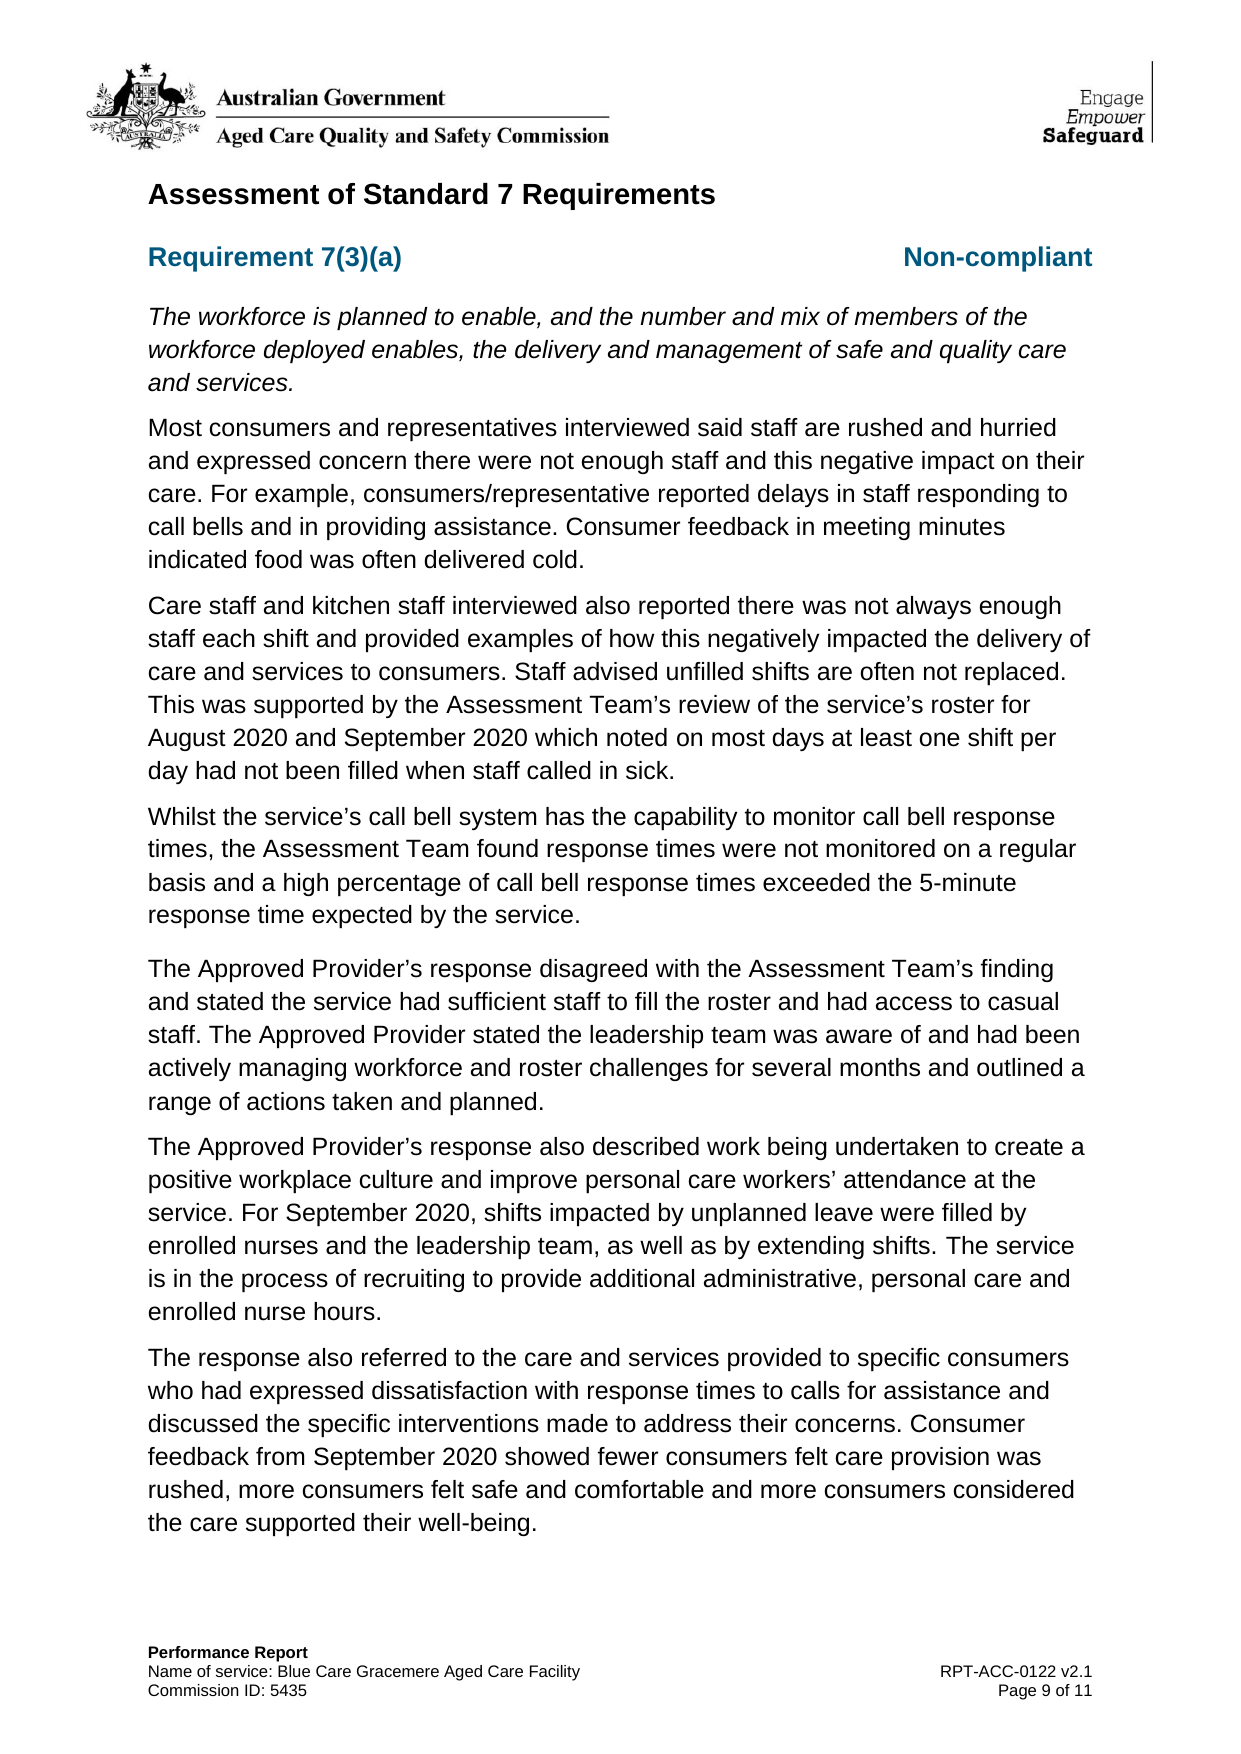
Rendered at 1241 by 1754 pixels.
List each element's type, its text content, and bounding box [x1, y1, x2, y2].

text The Approved Provider’s response disagreed with the Assessment Team’s finding and stated the service had sufficient staff to fill the roster and had access to casual staff. The Approved Provider stated the leadership team was aware of and had been actively managing workforce and roster challenges for several months and outlined a range of actions taken and planned. [148, 954, 1092, 1115]
text Care staff and kitchen staff interviewed also reported there was not always enough staff each shift and provided examples of how this negatively impacted the delivery of care and services to consumers. Staff advised unfilled shifts are often not replaced. This was supported by the Assessment Team’s review of the service’s roster for August 2020 and September 2020 which noted on most days at least one shift per day had not been filled when staff called in sick. [148, 591, 1092, 785]
text The response also referred to the care and services provided to specific consumers who had expressed dissatisfaction with response times to calls for assistance and discussed the specific interventions made to address their concerns. Consumer feedback from September 2020 showed fewer consumers felt care provision was rushed, more consumers felt safe and comfortable and more consumers considered the care supported their well-being. [148, 1343, 1092, 1536]
text The workforce is planned to enable, and the number and mix of members of the workforce deployed enables, the delivery and management of safe and quality care and services. [148, 302, 1092, 396]
subtitle Assessment of Standard 7 Requirements [148, 177, 1092, 211]
text The Approved Provider’s response also described work being undertaken to create a positive workplace culture and improve personal care workers’ attendance at the service. For September 2020, shifts impacted by unplanned leave were filled by enrolled nurses and the leadership team, as well as by extending shifts. The service is in the process of recruiting to provide additional administrative, personal care and enrolled nurse hours. [148, 1132, 1092, 1326]
picture [0, 1, 1241, 171]
subtitle Requirement 7(3)(a) Non-compliant [148, 241, 1092, 272]
text Whilst the service’s call bell system has the capability to monitor call bell response times, the Assessment Team found response times were not monitored on a regular basis and a high percentage of call bell response times exceeded the 5-minute response time expected by the service. [148, 801, 1092, 929]
text Most consumers and representatives interviewed said staff are rushed and hurried and expressed concern there were not enough staff and this negative impact on their care. For example, consumers/representative reported delays in staff responding to call bells and in providing assistance. Consumer feedback in meeting minutes indicated food was often delivered cold. [148, 413, 1092, 574]
